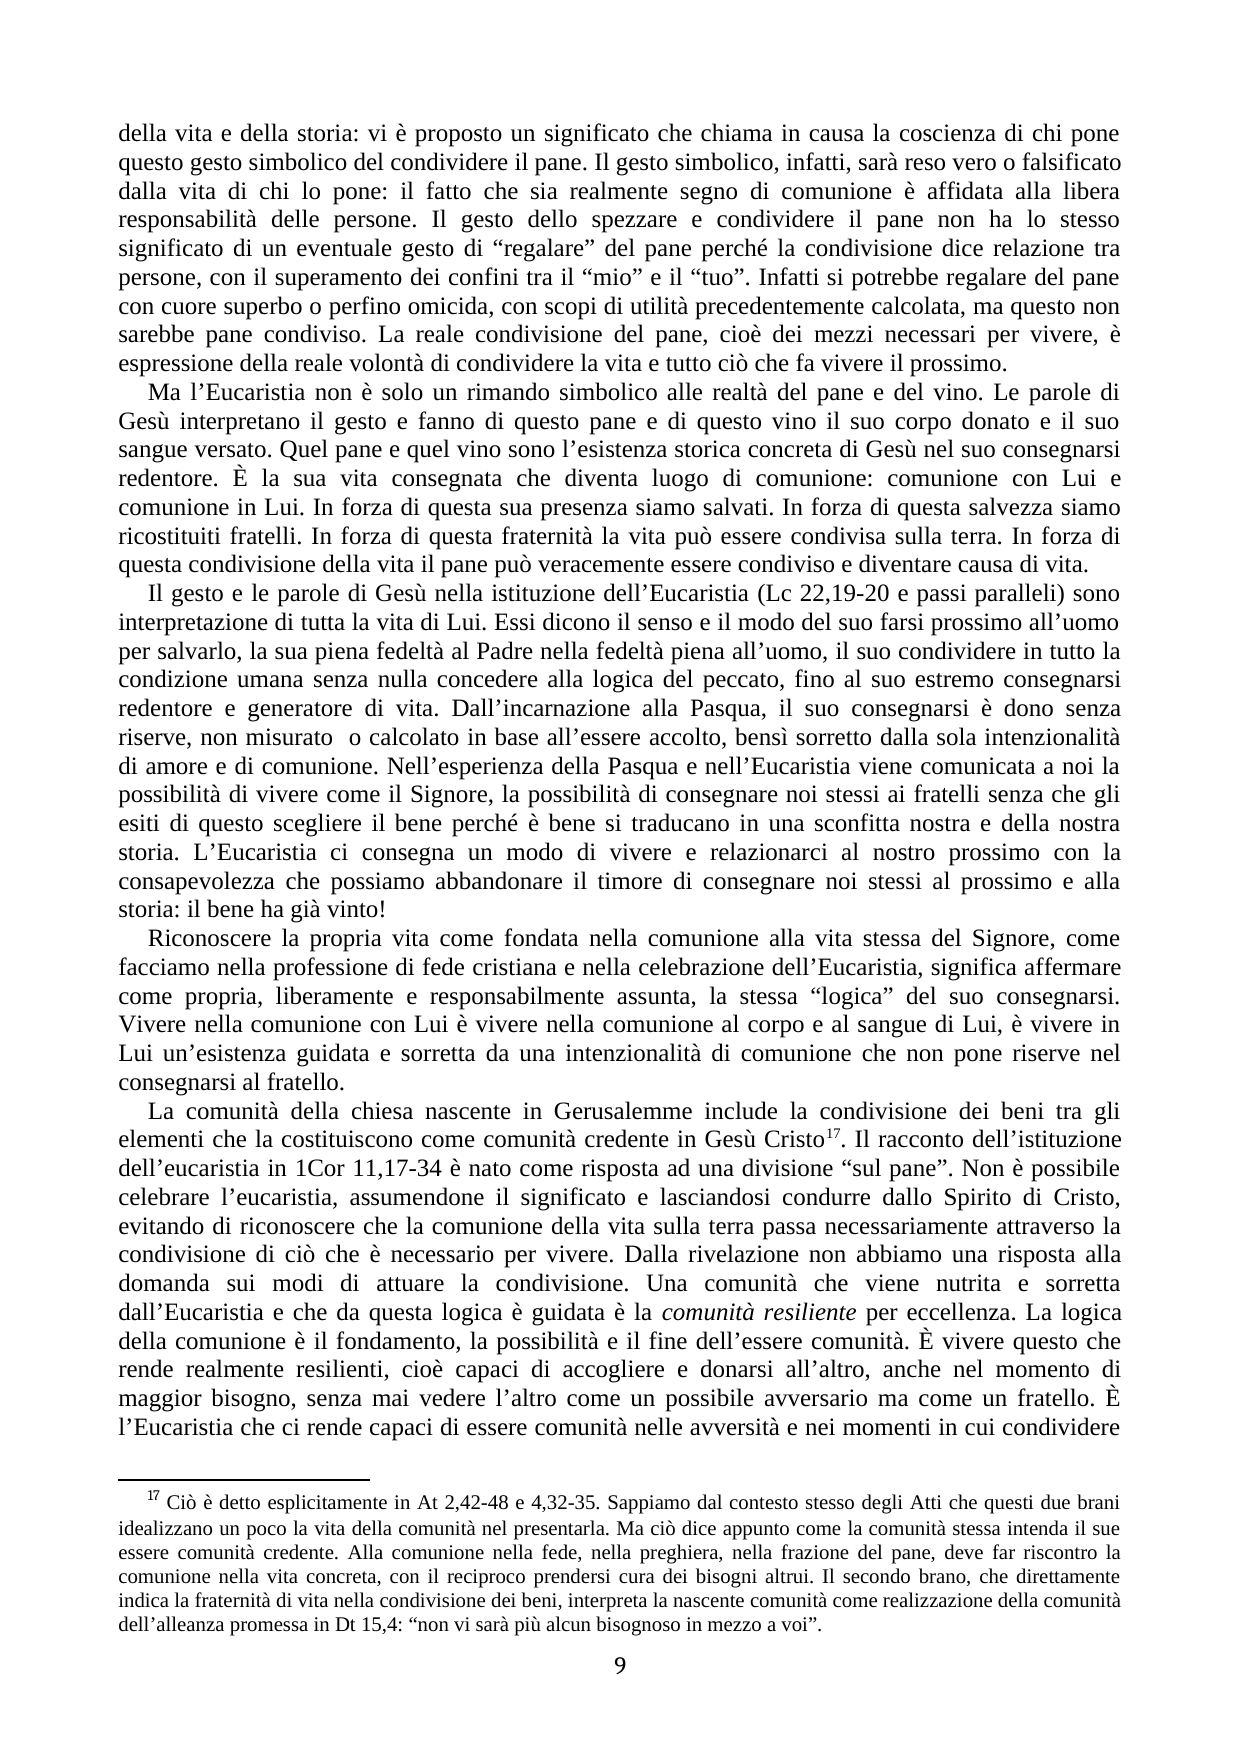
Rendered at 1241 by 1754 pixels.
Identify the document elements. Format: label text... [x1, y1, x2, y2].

text Il gesto e le parole di Gesù nella istituzione dell’Eucaristia (Lc 22,19-20 e passi paralleli) sono interpretazione di tutta la vita di Lui. Essi dicono il senso e il modo del suo farsi prossimo all’uomo per salvarlo, la sua piena fedeltà al Padre nella fedeltà piena all’uomo, il suo condividere in tutto la condizione umana senza nulla concedere alla logica del peccato, fino al suo estremo consegnarsi redentore e generatore di vita. Dall’incarnazione alla Pasqua, il suo consegnarsi è dono senza riserve, non misurato o calcolato in base all’essere accolto, bensì sorretto dalla sola intenzionalità di amore e di comunione. Nell’esperienza della Pasqua e nell’Eucaristia viene comunicata a noi la possibilità di vivere come il Signore, la possibilità di consegnare noi stessi ai fratelli senza che gli esiti di questo scegliere il bene perché è bene si traducano in una sconfitta nostra e della nostra storia. L’Eucaristia ci consegna un modo di vivere e relazionarci al nostro prossimo con la consapevolezza che possiamo abbandonare il timore di consegnare noi stessi al prossimo e alla storia: il bene ha già vinto! [118, 578, 1122, 923]
text Ma l’Eucaristia non è solo un rimando simbolico alle realtà del pane e del vino. Le parole di Gesù interpretano il gesto e fanno di questo pane e di questo vino il suo corpo donato e il suo sangue versato. Quel pane e quel vino sono l’esistenza storica concreta di Gesù nel suo consegnarsi redentore. È la sua vita consegnata che diventa luogo di comunione: comunione con Lui e comunione in Lui. In forza di questa sua presenza siamo salvati. In forza di questa salvezza siamo ricostituiti fratelli. In forza di questa fraternità la vita può essere condivisa sulla terra. In forza di questa condivisione della vita il pane può veracemente essere condiviso e diventare causa di vita. [118, 377, 1122, 578]
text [118, 118, 1122, 377]
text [118, 1096, 1122, 1441]
text Riconoscere la propria vita come fondata nella comunione alla vita stessa del Signore, come facciamo nella professione di fede cristiana e nella celebrazione dell’Eucaristia, significa affermare come propria, liberamente e responsabilmente assunta, la stessa “logica” del suo consegnarsi. Vivere nella comunione con Lui è vivere nella comunione al corpo e al sangue di Lui, è vivere in Lui un’esistenza guidata e sorretta da una intenzionalità di comunione che non pone riserve nel consegnarsi al fratello. [118, 923, 1122, 1096]
